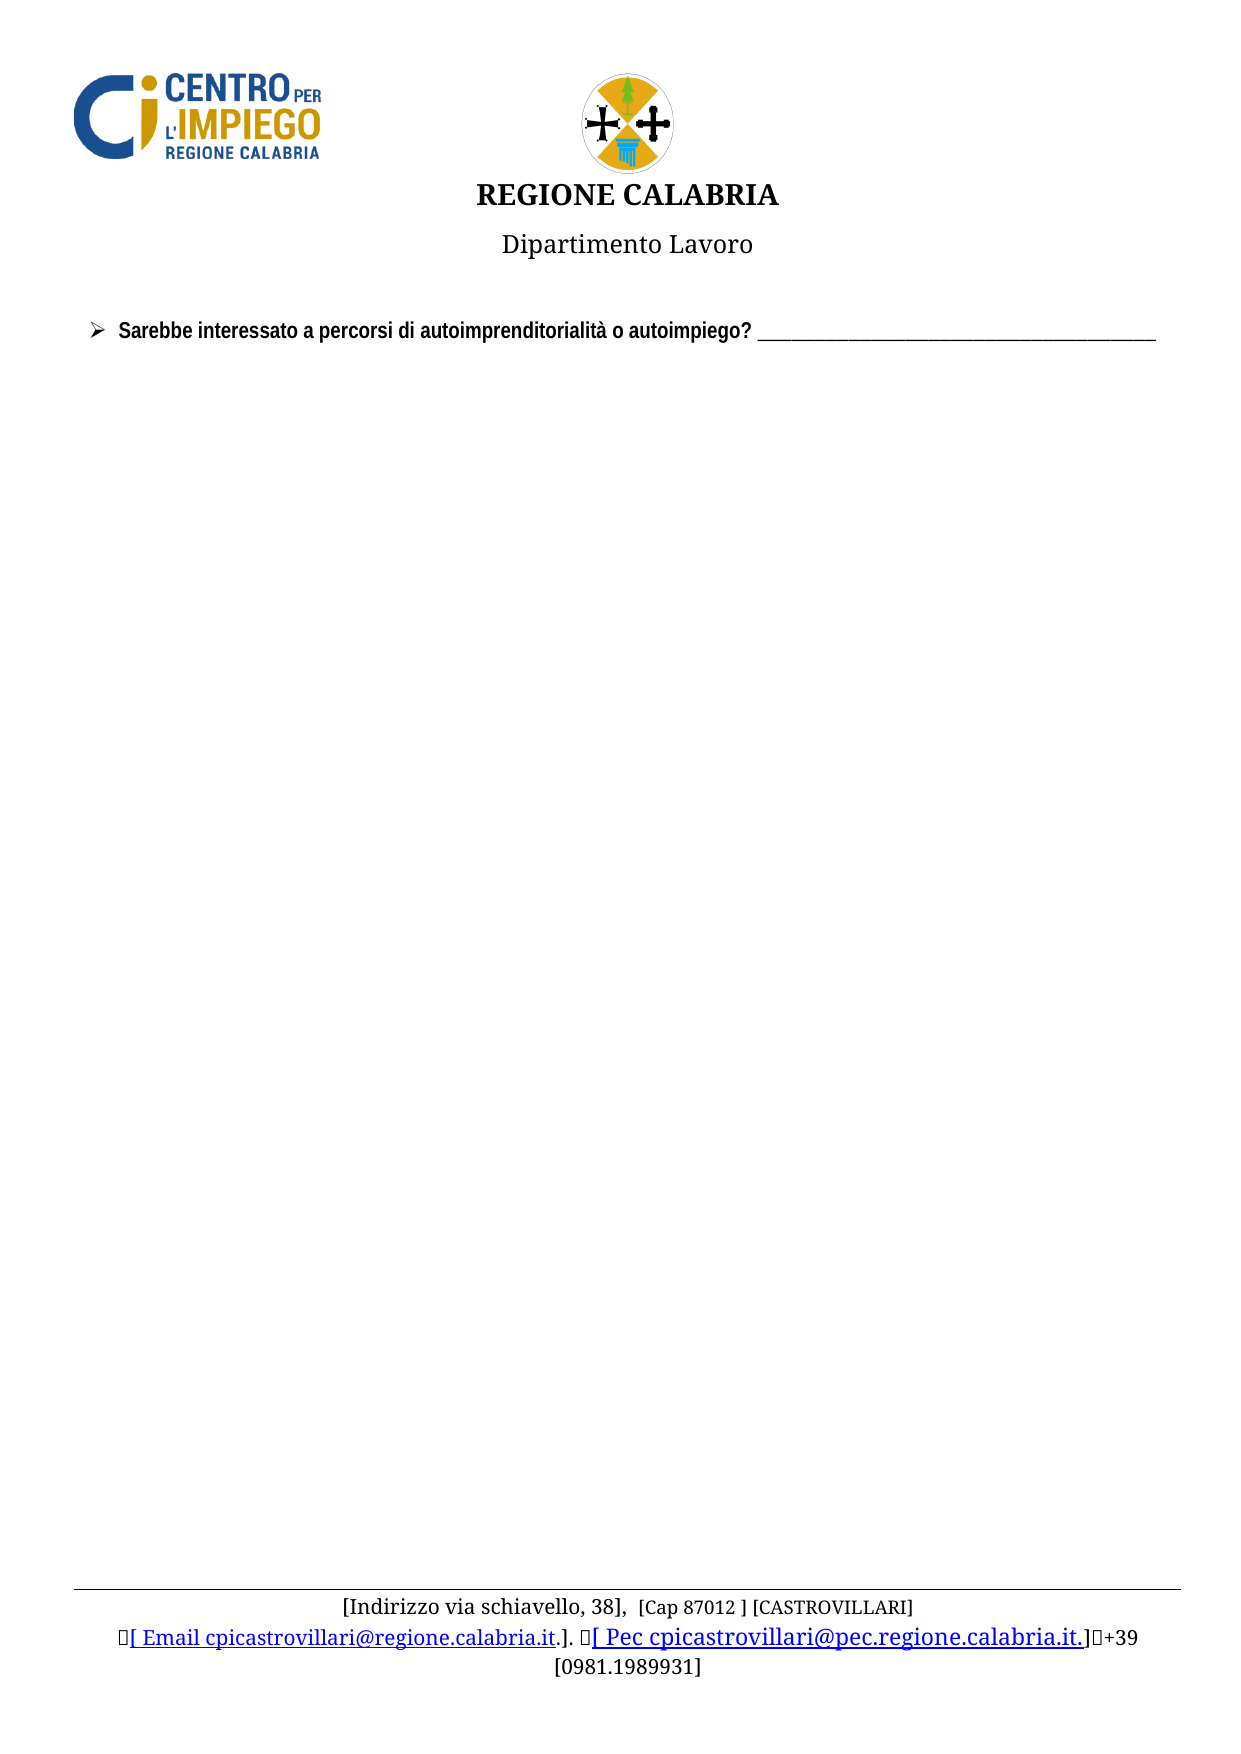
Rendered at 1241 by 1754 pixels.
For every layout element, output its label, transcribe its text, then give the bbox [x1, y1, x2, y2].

picture [73, 73, 321, 159]
picture [581, 73, 674, 174]
list Sarebbe interessato a percorsi di autoimprenditorialità o autoimpiego? ___________________________________ [89, 316, 1181, 344]
